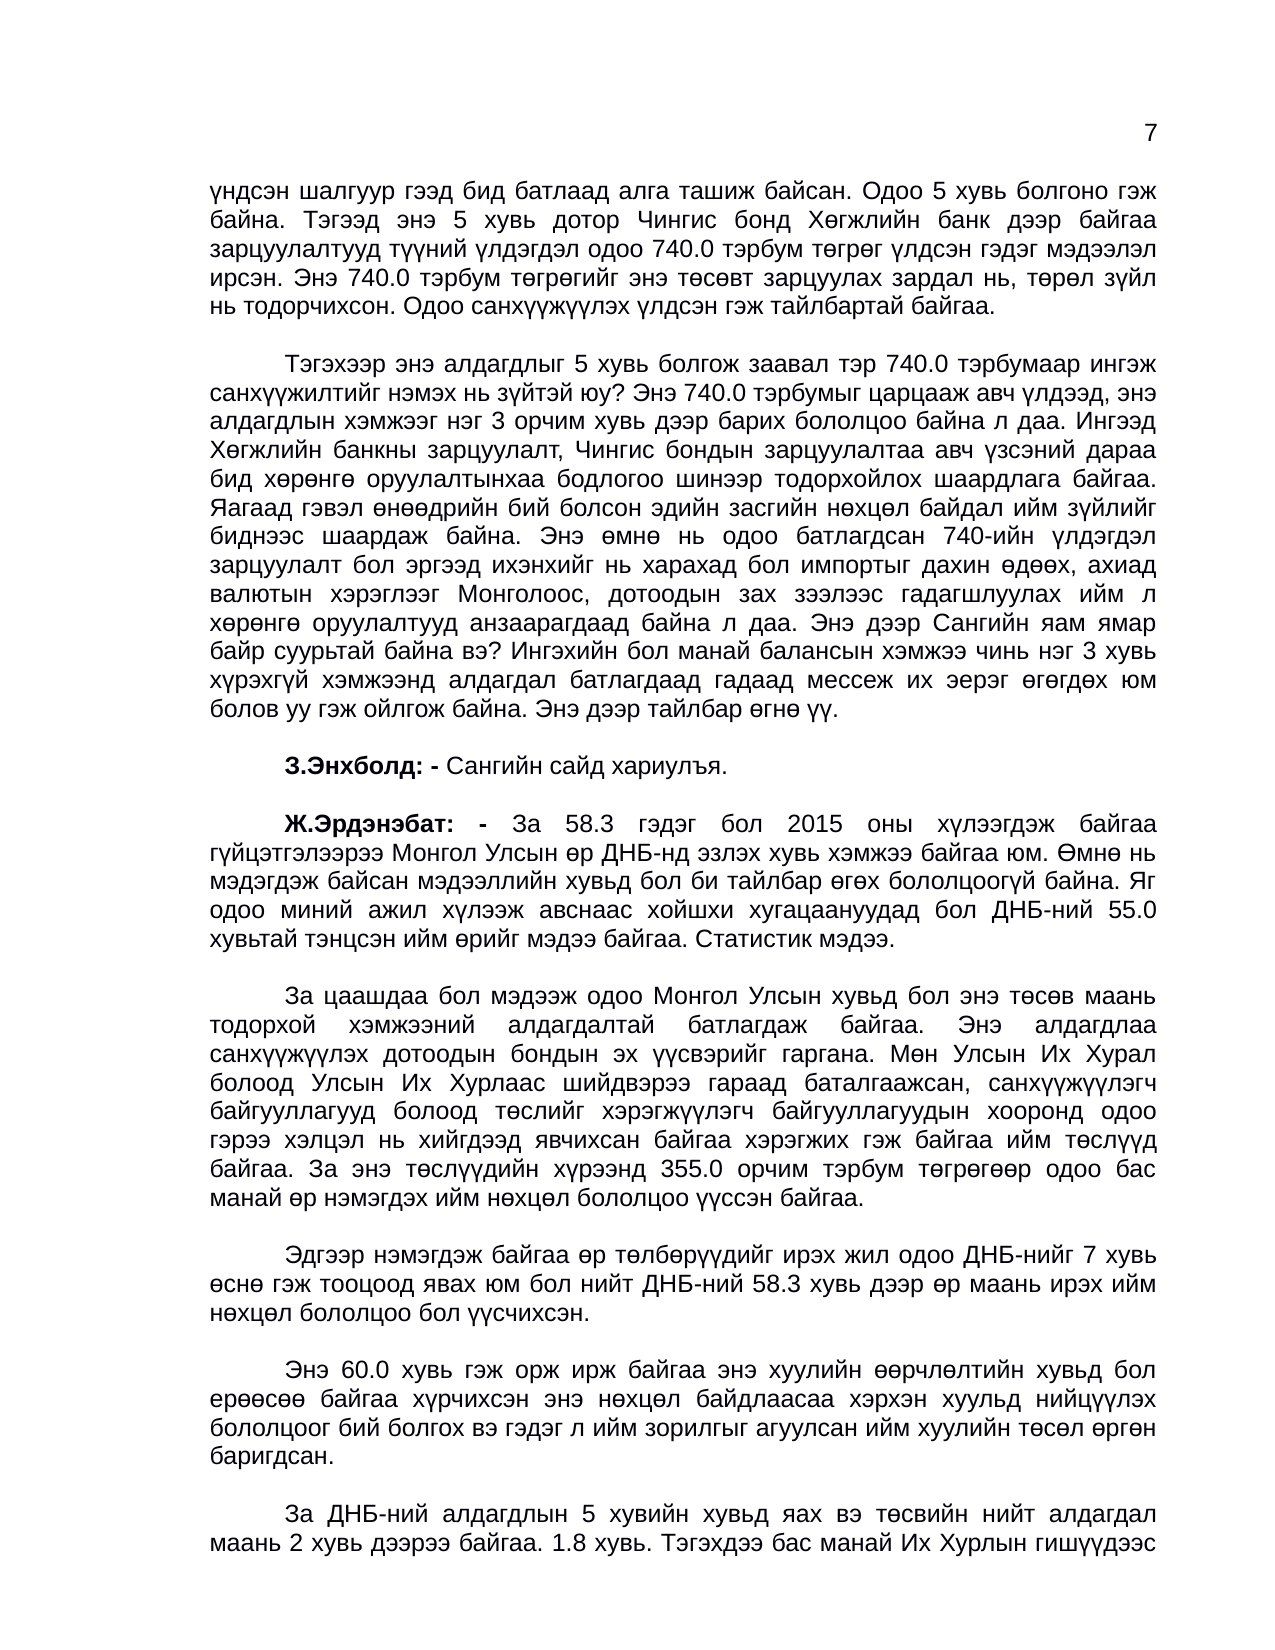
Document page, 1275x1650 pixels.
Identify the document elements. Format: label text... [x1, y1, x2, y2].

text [209, 1499, 1158, 1556]
text Эдгээр нэмэгдэж байгаа өр төлбөрүүдийг ирэх жил одоо ДНБ-нийг 7 хувь өснө гэж тооцоод явах юм бол нийт ДНБ-ний 58.3 хувь дээр өр маань ирэх ийм нөхцөл бололцоо бол үүсчихсэн. [209, 1240, 1158, 1326]
text З.Энхболд: - Сангийн сайд хариулъя. [209, 751, 1158, 780]
text За цаашдаа бол мэдээж одоо Монгол Улсын хувьд бол энэ төсөв маань тодорхой хэмжээний алдагдалтай батлагдаж байгаа. Энэ алдагдлаа санхүүжүүлэх дотоодын бондын эх үүсвэрийг гаргана. Мөн Улсын Их Хурал болоод Улсын Их Хурлаас шийдвэрээ гараад баталгаажсан, санхүүжүүлэгч байгууллагууд болоод төслийг хэрэгжүүлэгч байгууллагуудын хооронд одоо гэрээ хэлцэл нь хийгдээд явчихсан байгаа хэрэгжих гэж байгаа ийм төслүүд байгаа. За энэ төслүүдийн хүрээнд 355.0 орчим тэрбум төгрөгөөр одоо бас манай өр нэмэгдэх ийм нөхцөл бололцоо үүссэн байгаа. [209, 981, 1158, 1211]
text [209, 176, 1158, 320]
text Тэгэхээр энэ алдагдлыг 5 хувь болгож заавал тэр 740.0 тэрбумаар ингэж санхүүжилтийг нэмэх нь зүйтэй юу? Энэ 740.0 тэрбумыг царцааж авч үлдээд, энэ алдагдлын хэмжээг нэг 3 орчим хувь дээр барих бололцоо байна л даа. Ингээд Хөгжлийн банкны зарцуулалт, Чингис бондын зарцуулалтаа авч үзсэний дараа бид хөрөнгө оруулалтынхаа бодлогоо шинээр тодорхойлох шаардлага байгаа. Яагаад гэвэл өнөөдрийн бий болсон эдийн засгийн нөхцөл байдал ийм зүйлийг биднээс шаардаж байна. Энэ өмнө нь одоо батлагдсан 740-ийн үлдэгдэл зарцуулалт бол эргээд ихэнхийг нь харахад бол импортыг дахин өдөөх, ахиад валютын хэрэглээг Монголоос, дотоодын зах зээлээс гадагшлуулах ийм л хөрөнгө оруулалтууд анзаарагдаад байна л даа. Энэ дээр Сангийн яам ямар байр суурьтай байна вэ? Ингэхийн бол манай балансын хэмжээ чинь нэг 3 хувь хүрэхгүй хэмжээнд алдагдал батлагдаад гадаад мессеж их эерэг өгөгдөх юм болов уу гэж ойлгож байна. Энэ дээр тайлбар өгнө үү. [209, 349, 1158, 723]
text Ж.Эрдэнэбат: - За 58.3 гэдэг бол 2015 оны хүлээгдэж байгаа гүйцэтгэлээрээ Монгол Улсын өр ДНБ-нд эзлэх хувь хэмжээ байгаа юм. Өмнө нь мэдэгдэж байсан мэдээллийн хувьд бол би тайлбар өгөх бололцоогүй байна. Яг одоо миний ажил хүлээж авснаас хойшхи хугацаануудад бол ДНБ-ний 55.0 хувьтай тэнцсэн ийм өрийг мэдээ байгаа. Статистик мэдээ. [209, 809, 1158, 953]
text Энэ 60.0 хувь гэж орж ирж байгаа энэ хуулийн өөрчлөлтийн хувьд бол ерөөсөө байгаа хүрчихсэн энэ нөхцөл байдлаасаа хэрхэн хуульд нийцүүлэх бололцоог бий болгох вэ гэдэг л ийм зорилгыг агуулсан ийм хуулийн төсөл өргөн баригдсан. [209, 1355, 1158, 1470]
